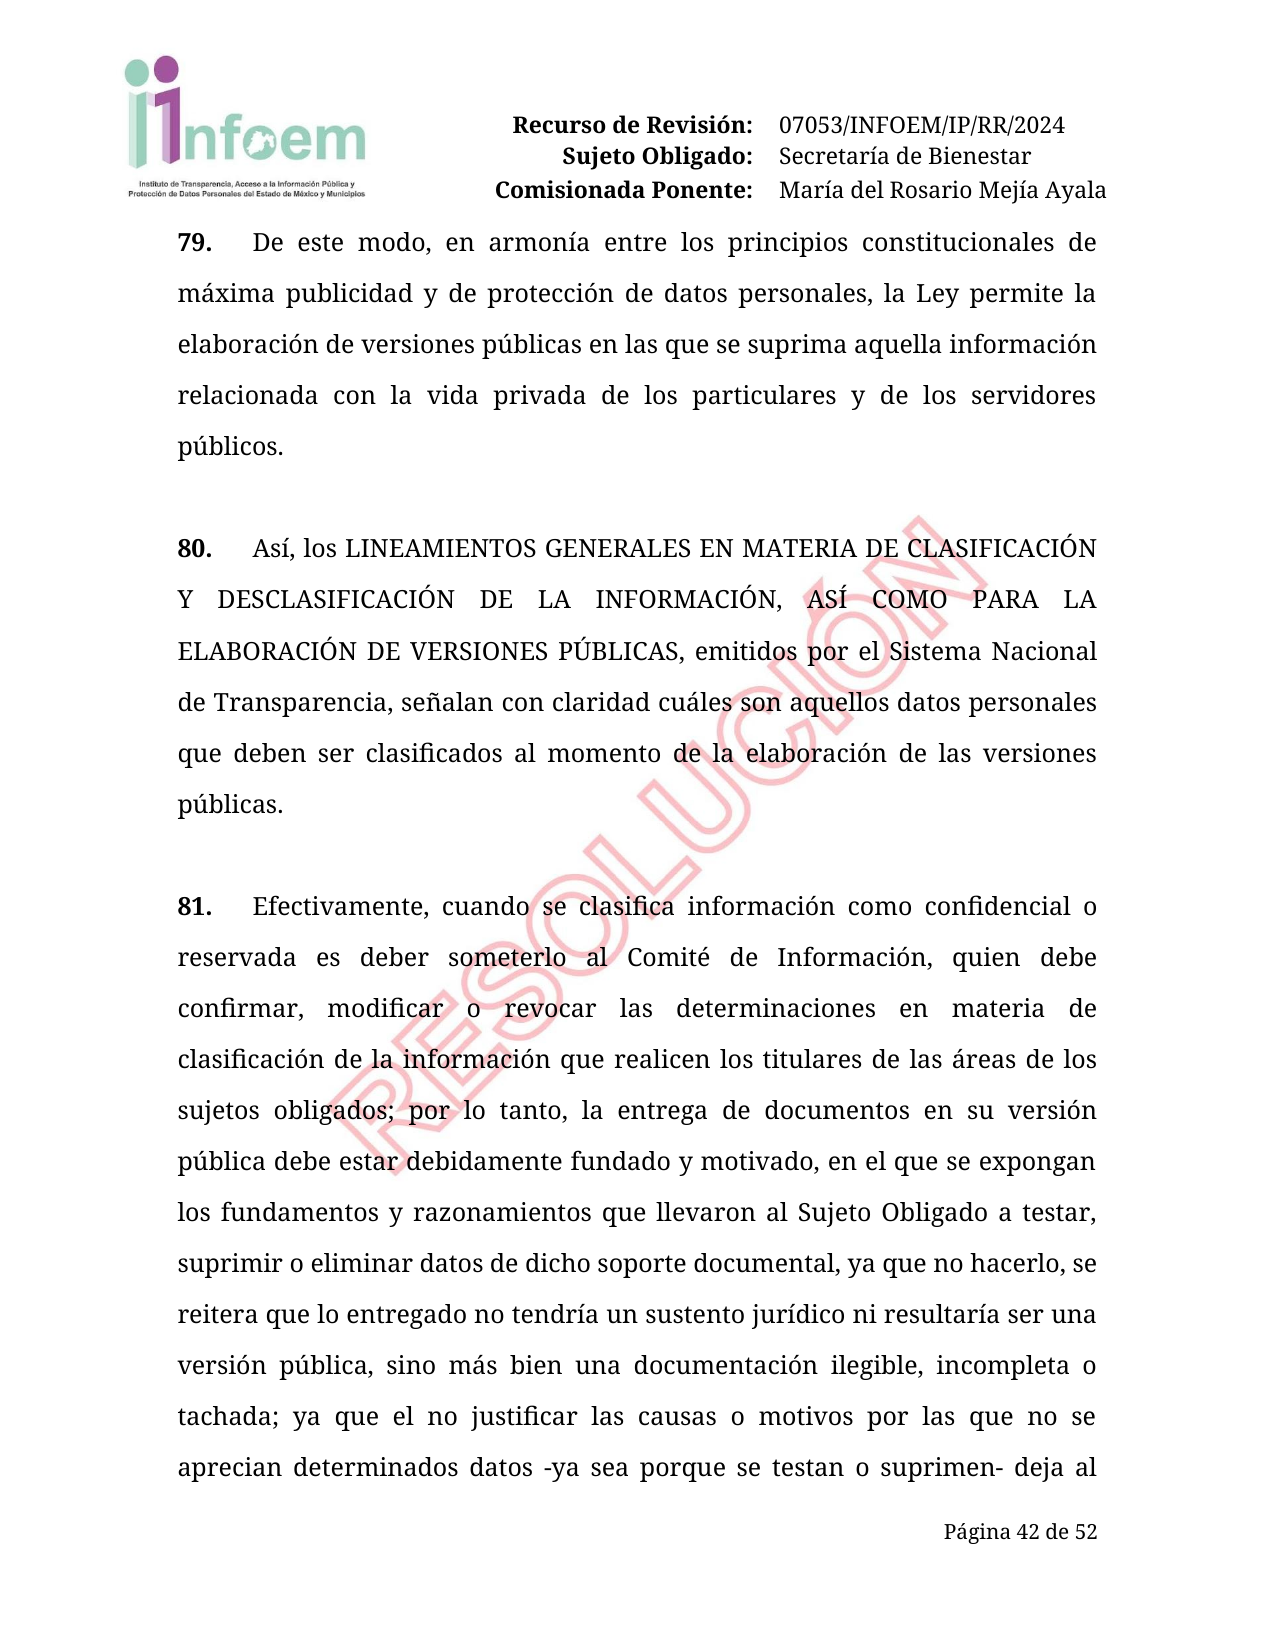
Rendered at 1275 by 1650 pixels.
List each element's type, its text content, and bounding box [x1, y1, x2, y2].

picture [5, 0, 1275, 1649]
list De este modo, en armonía entre los principios constitucionales de máxima publicidad y de protección de datos personales, la Ley permite la elaboración de versiones públicas en las que se suprima aquella información relacionada con la vida privada de los particulares y de los servidores públicos. [177, 225, 1098, 463]
list Así, los LINEAMIENTOS GENERALES EN MATERIA DE CLASIFICACIÓN Y DESCLASIFICACIÓN DE LA INFORMACIÓN, ASÍ COMO PARA LA ELABORACIÓN DE VERSIONES PÚBLICAS, emitidos por el Sistema Nacional de Transparencia, señalan con claridad cuáles son aquellos datos personales que deben ser clasificados al momento de la elaboración de las versiones públicas. [177, 531, 1098, 820]
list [177, 888, 1098, 1484]
